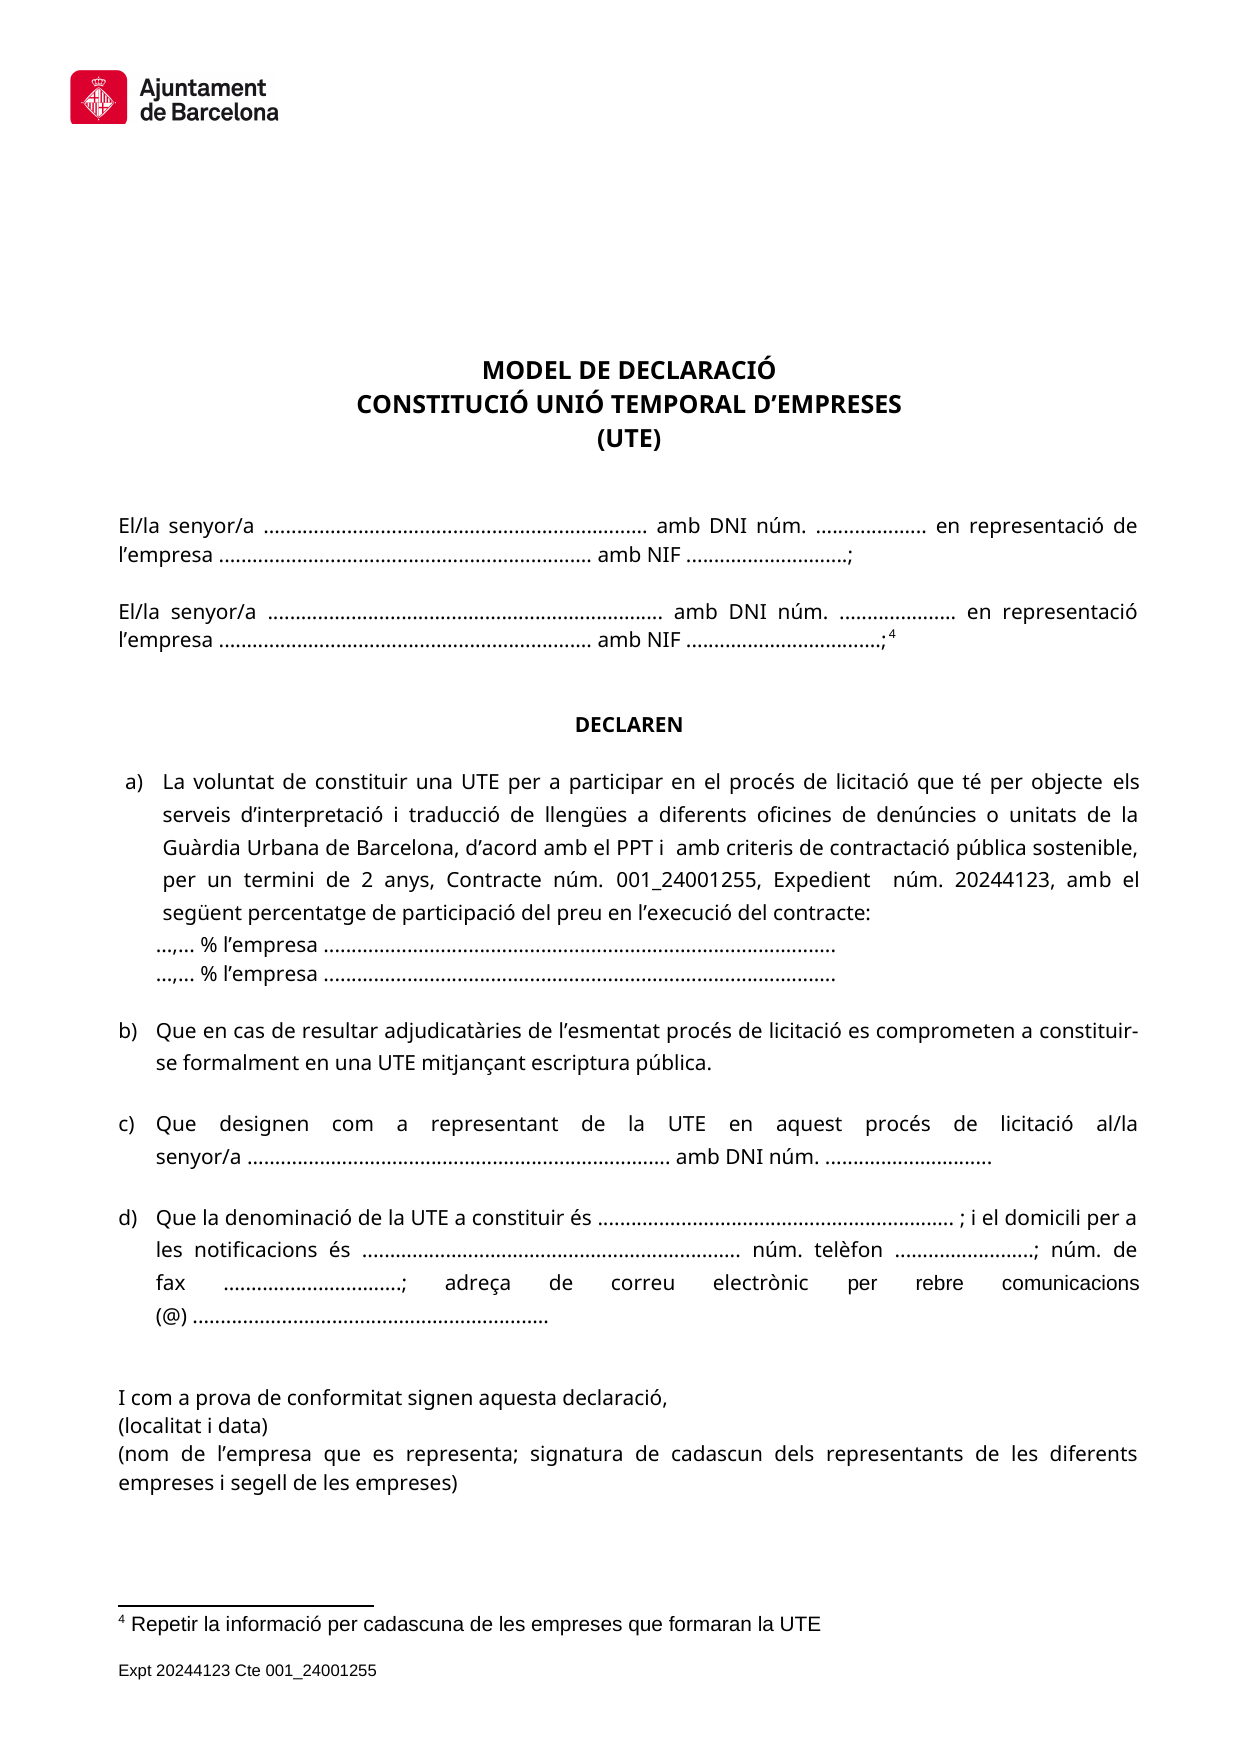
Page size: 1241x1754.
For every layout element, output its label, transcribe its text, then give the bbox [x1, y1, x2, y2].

list ...,... % l’empresa ............................................................................................ [156, 930, 1140, 959]
list La voluntat de constituir una UTE per a participar en el procés de licitació que té per objecte els serveis d’interpretació i traducció de llengües a diferents oficines de denúncies o unitats de la Guàrdia Urbana de Barcelona, d’acord amb el PPT i amb criteris de contractació pública sostenible, per un termini de 2 anys, Contracte núm. 001_24001255, Expedient núm. 20244123, amb el següent percentatge de participació del preu en l’execució del contracte: [125, 767, 1140, 926]
text El/la senyor/a ....................................................................... amb DNI núm. ..................... en representació l’empresa ................................................................... amb NIF ...................................; [118, 597, 1140, 654]
text MODEL DE DECLARACIÓ [118, 352, 1140, 386]
list Que en cas de resultar adjudicatàries de l’esmentat procés de licitació es comprometen a constituir-se formalment en una UTE mitjançant escriptura pública. [118, 1016, 1140, 1077]
text DECLAREN [118, 711, 1140, 739]
picture [70, 70, 279, 124]
list ...,... % l’empresa ............................................................................................ [156, 959, 1140, 987]
text (UTE) [118, 421, 1140, 454]
list (localitat i data) [118, 1411, 1140, 1439]
text El/la senyor/a ..................................................................... amb DNI núm. .................... en representació de l’empresa ................................................................... amb NIF .............................; [118, 511, 1140, 568]
list (nom de l’empresa que es representa; signatura de cadascun dels representants de les diferents empreses i segell de les empreses) [118, 1439, 1140, 1496]
list Que designen com a representant de la UTE en aquest procés de licitació al/la senyor/a ............................................................................ amb DNI núm. .............................. [118, 1109, 1140, 1170]
text CONSTITUCIÓ UNIÓ TEMPORAL D’EMPRESES [118, 386, 1140, 421]
list Que la denominació de la UTE a constituir és ................................................................ ; i el domicili per a les notificacions és .................................................................... núm. telèfon .........................; núm. de fax ................................; adreça de correu electrònic per rebre comunicacions (@) ................................................................ [118, 1203, 1140, 1329]
list I com a prova de conformitat signen aquesta declaració, [118, 1383, 1140, 1411]
